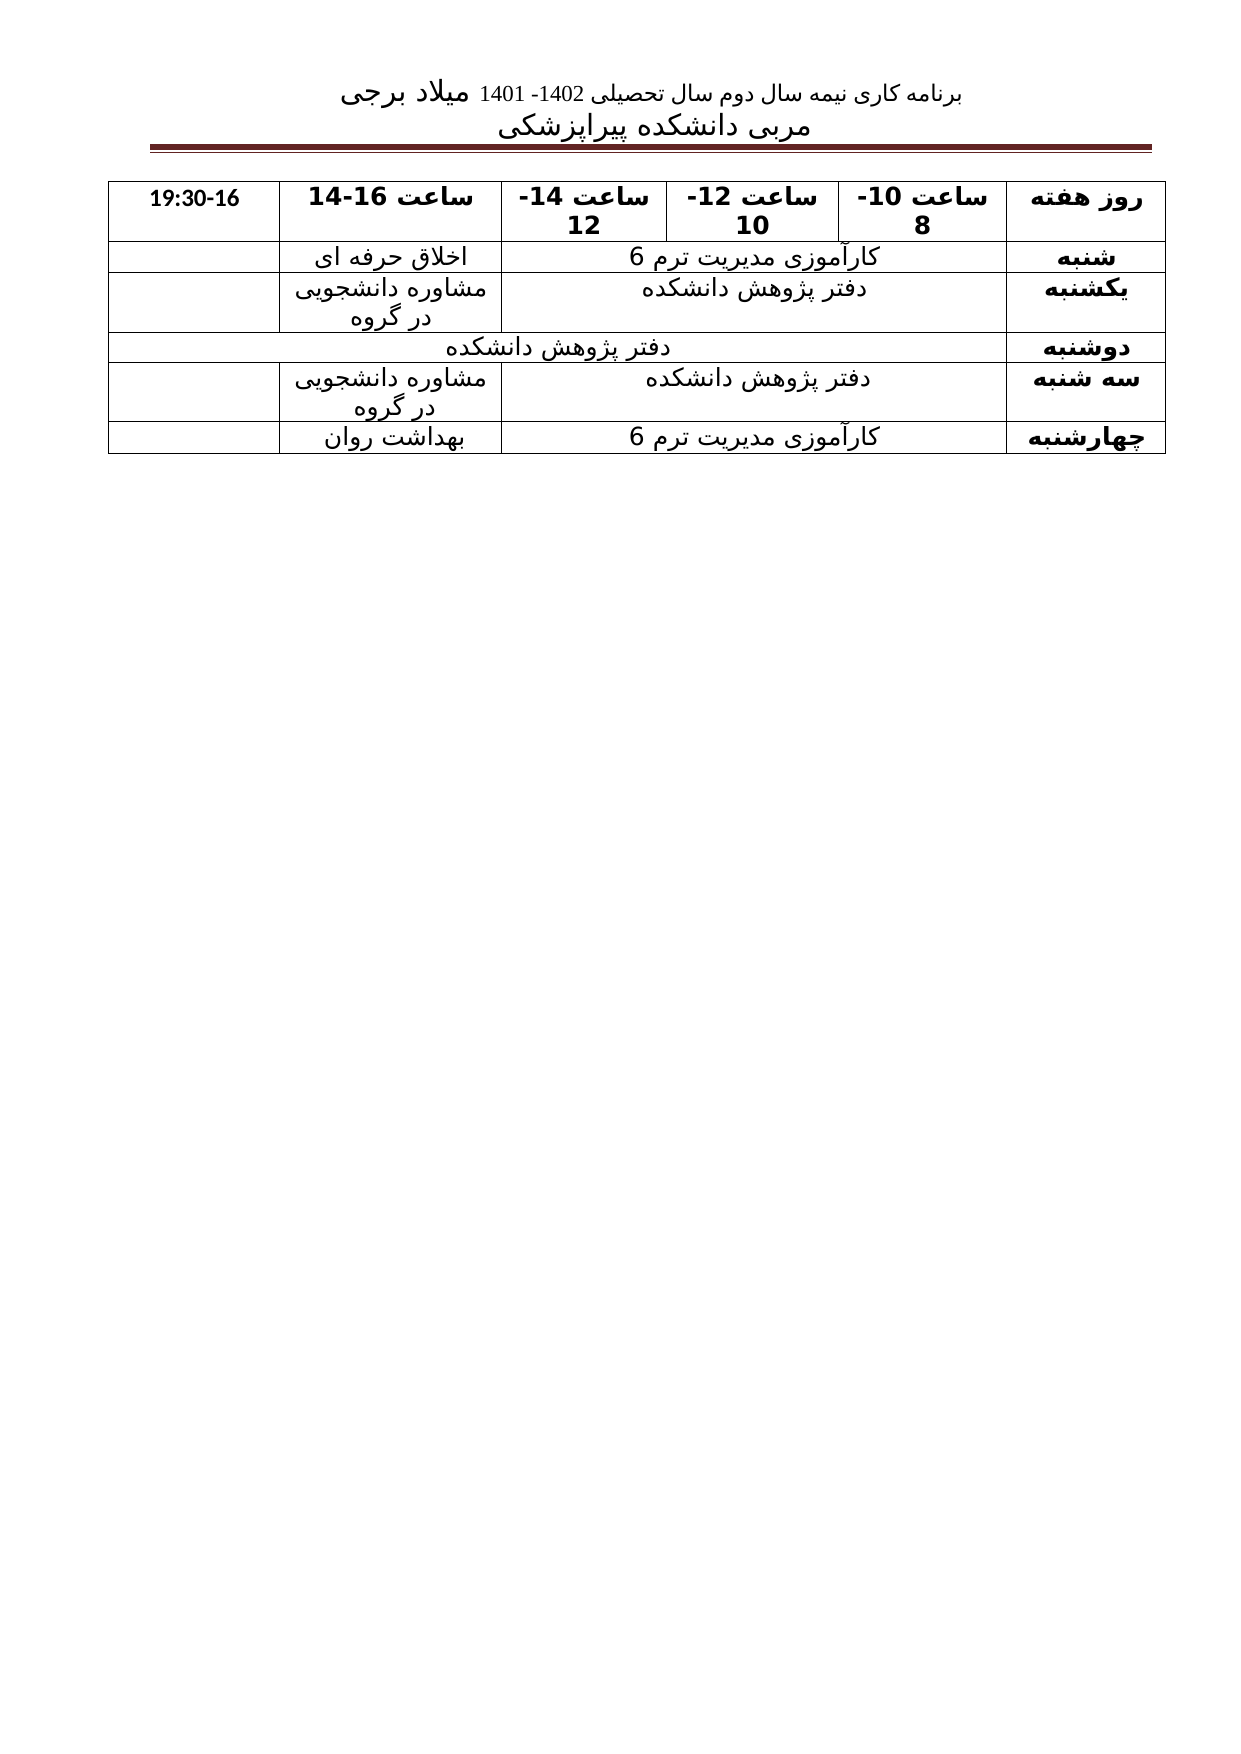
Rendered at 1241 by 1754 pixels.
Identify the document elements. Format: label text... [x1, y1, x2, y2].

table_header ساعت 14-12 [502, 182, 666, 241]
table_cell شنبه [1007, 242, 1165, 272]
table_cell [109, 273, 279, 332]
table_cell دفتر پژوهش دانشکده [502, 273, 1006, 332]
table_cell [109, 242, 279, 272]
table_cell دوشنبه [1007, 333, 1165, 362]
table_cell بهداشت روان [280, 422, 501, 453]
table_cell [109, 363, 279, 421]
table_cell مشاوره دانشجویی در گروه [280, 273, 501, 332]
table_cell دفتر پژوهش دانشکده [109, 333, 1006, 362]
table_cell مشاوره دانشجویی در گروه [280, 363, 501, 421]
table_header 19:30-16 [109, 182, 279, 241]
table_cell [109, 422, 279, 453]
table_header ساعت 10-8 [839, 182, 1006, 241]
table_header روز هفته [1007, 182, 1165, 241]
table_cell کارآموزی مدیریت ترم 6 [502, 242, 1006, 272]
table_cell دفتر پژوهش دانشکده [502, 363, 1006, 421]
table_header ساعت 12-10 [667, 182, 838, 241]
table_cell یکشنبه [1007, 273, 1165, 332]
table_cell اخلاق حرفه ای [280, 242, 501, 272]
table_cell کارآموزی مدیریت ترم 6 [502, 422, 1006, 453]
table_cell چهارشنبه [1007, 422, 1165, 453]
table_cell سه شنبه [1007, 363, 1165, 421]
table_header ساعت 16-14 [280, 182, 501, 241]
